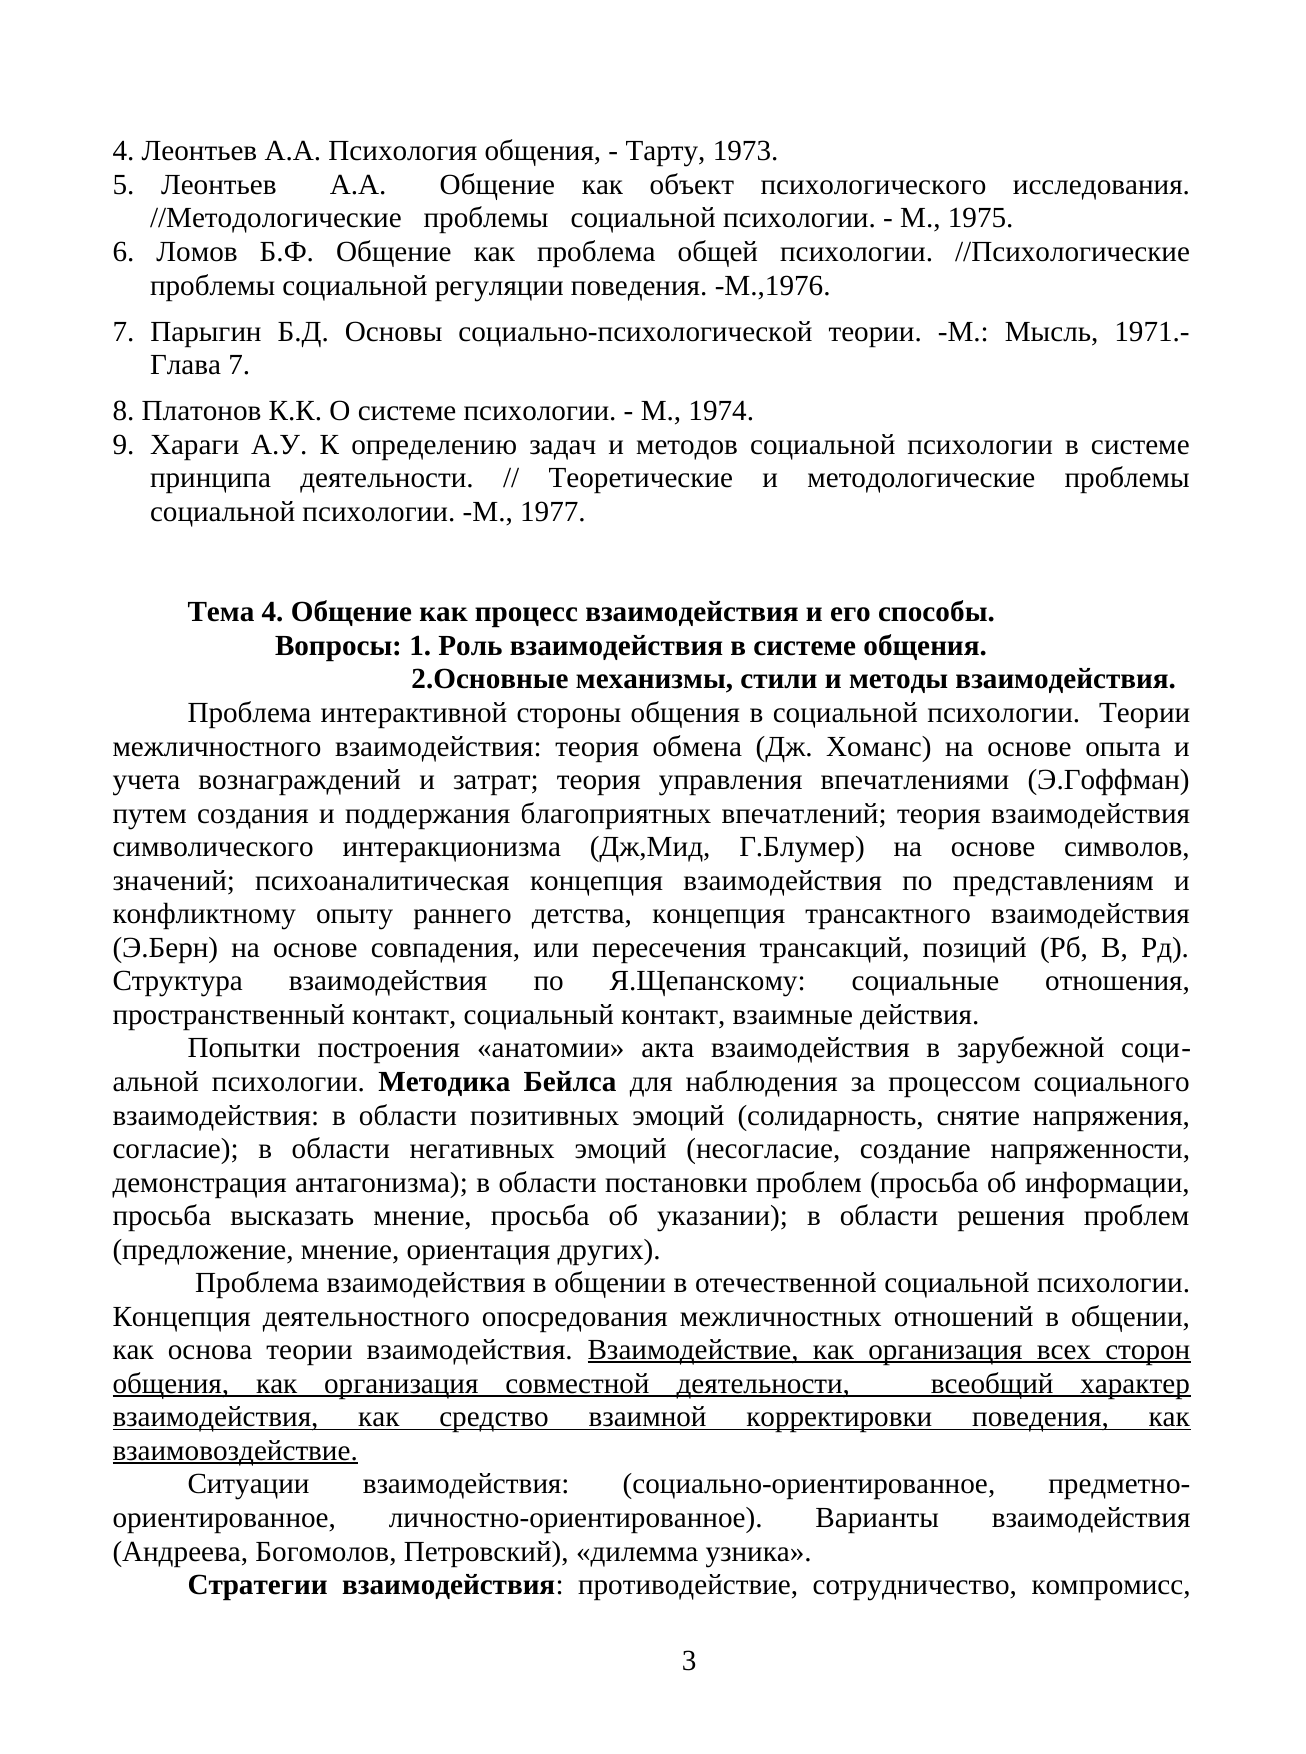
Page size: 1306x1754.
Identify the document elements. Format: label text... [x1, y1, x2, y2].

text Попытки построения «анатомии» акта взаимодействия в зарубежной социальной психологии. Методика Бейлса для наблюдения за процессом социального взаимодействия: в области позитивных эмоций (солидарность, снятие напряжения, согласие); в области негативных эмоций (несогласие, создание напряженности, демонстрация антагонизма); в области постановки проблем (просьба об информации, просьба высказать мнение, просьба об указании); в области решения проблем (предложение, мнение, ориентация других). [112, 1031, 1191, 1265]
text Ситуации взаимодействия: (социально-ориентированное, предметно-ориентированное, личностно-ориентированное). Варианты взаимодействия (Андреева, Богомолов, Петровский), «дилемма узника». [112, 1467, 1191, 1567]
text 4. Леонтьев А.А. Психология общения, - Тарту, 1973. [112, 133, 1191, 167]
text 2.Основные механизмы, стили и методы взаимодействия. [112, 662, 1191, 695]
list Хараги А.У. К определению задач и методов социальной психологии в системе принципа деятельности. // Теоретические и методологические проблемы социальной психологии. -М., 1977. [112, 427, 1191, 527]
text Вопросы: 1. Роль взаимодействия в системе общения. [112, 628, 1191, 662]
text 8. Платонов К.К. О системе психологии. - М., 1974. [112, 393, 1191, 427]
text Тема 4. Общение как процесс взаимодействия и его способы. [83, 594, 1191, 628]
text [112, 1567, 1191, 1601]
text Проблема интерактивной стороны общения в социальной психологии. Теории межличностного взаимодействия: теория обмена (Дж. Хоманс) на основе опыта и учета вознаграждений и затрат; теория управления впечатлениями (Э.Гоффман) путем создания и поддержания благоприятных впечатлений; теория взаимодействия символического интеракционизма (Дж,Мид, Г.Блумер) на основе символов, значений; психоаналитическая концепция взаимодействия по представлениям и конфликтному опыту раннего детства, концепция трансактного взаимодействия (Э.Берн) на основе совпадения, или пересечения трансакций, позиций (Рб, В, Рд). Структура взаимодействия по Я.Щепанскому: социальные отношения, пространственный контакт, социальный контакт, взаимные действия. [112, 695, 1191, 1031]
text 7. Парыгин Б.Д. Основы социально-психологической теории. -М.: Мысль, 1971.-Глава 7. [112, 314, 1191, 381]
text 6. Ломов Б.Ф. Общение как проблема общей психологии. //Психологические проблемы социальной регуляции поведения. -М.,1976. [112, 234, 1191, 301]
text Проблема взаимодействия в общении в отечественной социальной психологии. Концепция деятельностного опосредования межличностных отношений в общении, как основа теории взаимодействия. Взаимодействие, как организация всех сторон общения, как организация совместной деятельности, всеобщий характер взаимодействия, как средство взаимной корректировки поведения, как взаимовоздействие. [112, 1265, 1191, 1395]
text 5. Леонтьев А.А. Общение как объект психологического исследования. //Методологические проблемы социальной психологии. - М., 1975. [112, 167, 1191, 234]
text Проблема взаимодействия в общении в отечественной социальной психологии. Концепция деятельностного опосредования межличностных отношений в общении, как основа теории взаимодействия. Взаимодействие, как организация всех сторон общения, как организация совместной деятельности, всеобщий характер взаимодействия, как средство взаимной корректировки поведения, как взаимовоздействие. [112, 1396, 1191, 1429]
text Проблема взаимодействия в общении в отечественной социальной психологии. Концепция деятельностного опосредования межличностных отношений в общении, как основа теории взаимодействия. Взаимодействие, как организация всех сторон общения, как организация совместной деятельности, всеобщий характер взаимодействия, как средство взаимной корректировки поведения, как взаимовоздействие. [112, 1430, 1191, 1467]
